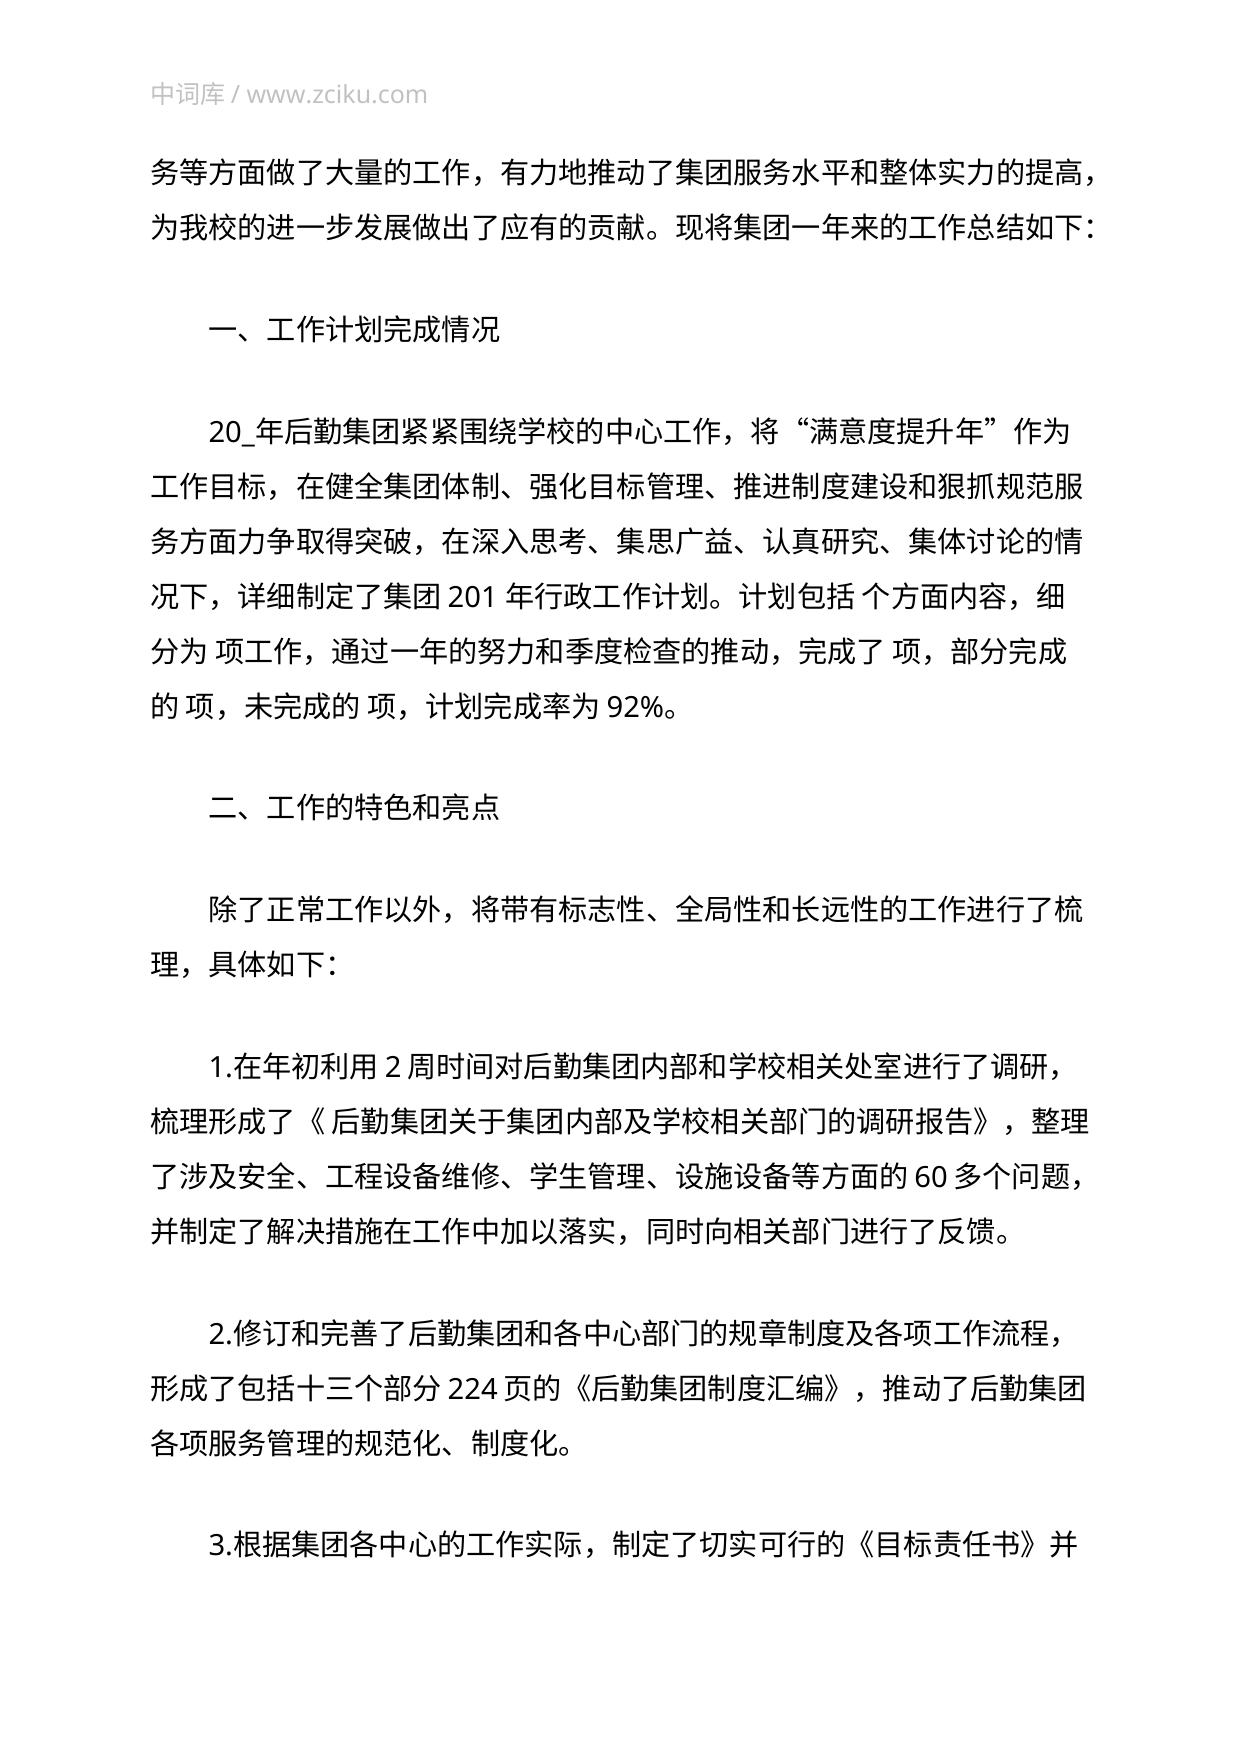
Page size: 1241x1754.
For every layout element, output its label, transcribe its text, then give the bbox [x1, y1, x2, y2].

text 20_年后勤集团紧紧围绕学校的中心工作，将“满意度提升年”作为工作目标，在健全集团体制、强化目标管理、推进制度建设和狠抓规范服务方面力争取得突破，在深入思考、集思广益、认真研究、集体讨论的情况下，详细制定了集团201 年行政工作计划。计划包括 个方面内容，细分为 项工作，通过一年的努力和季度检查的推动，完成了 项，部分完成的 项，未完成的 项，计划完成率为92%。 [150, 408, 1090, 726]
text 除了正常工作以外，将带有标志性、全局性和长远性的工作进行了梳理，具体如下： [150, 887, 1090, 984]
text 一、工作计划完成情况 [150, 307, 1090, 349]
text 2.修订和完善了后勤集团和各中心部门的规章制度及各项工作流程，形成了包括十三个部分224页的《后勤集团制度汇编》，推动了后勤集团各项服务管理的规范化、制度化。 [150, 1310, 1090, 1462]
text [150, 150, 1090, 247]
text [150, 1522, 1090, 1564]
text 二、工作的特色和亮点 [150, 785, 1090, 827]
text 1.在年初利用2周时间对后勤集团内部和学校相关处室进行了调研，梳理形成了《 后勤集团关于集团内部及学校相关部门的调研报告》，整理了涉及安全、工程设备维修、学生管理、设施设备等方面的60多个问题，并制定了解决措施在工作中加以落实，同时向相关部门进行了反馈。 [150, 1043, 1090, 1251]
